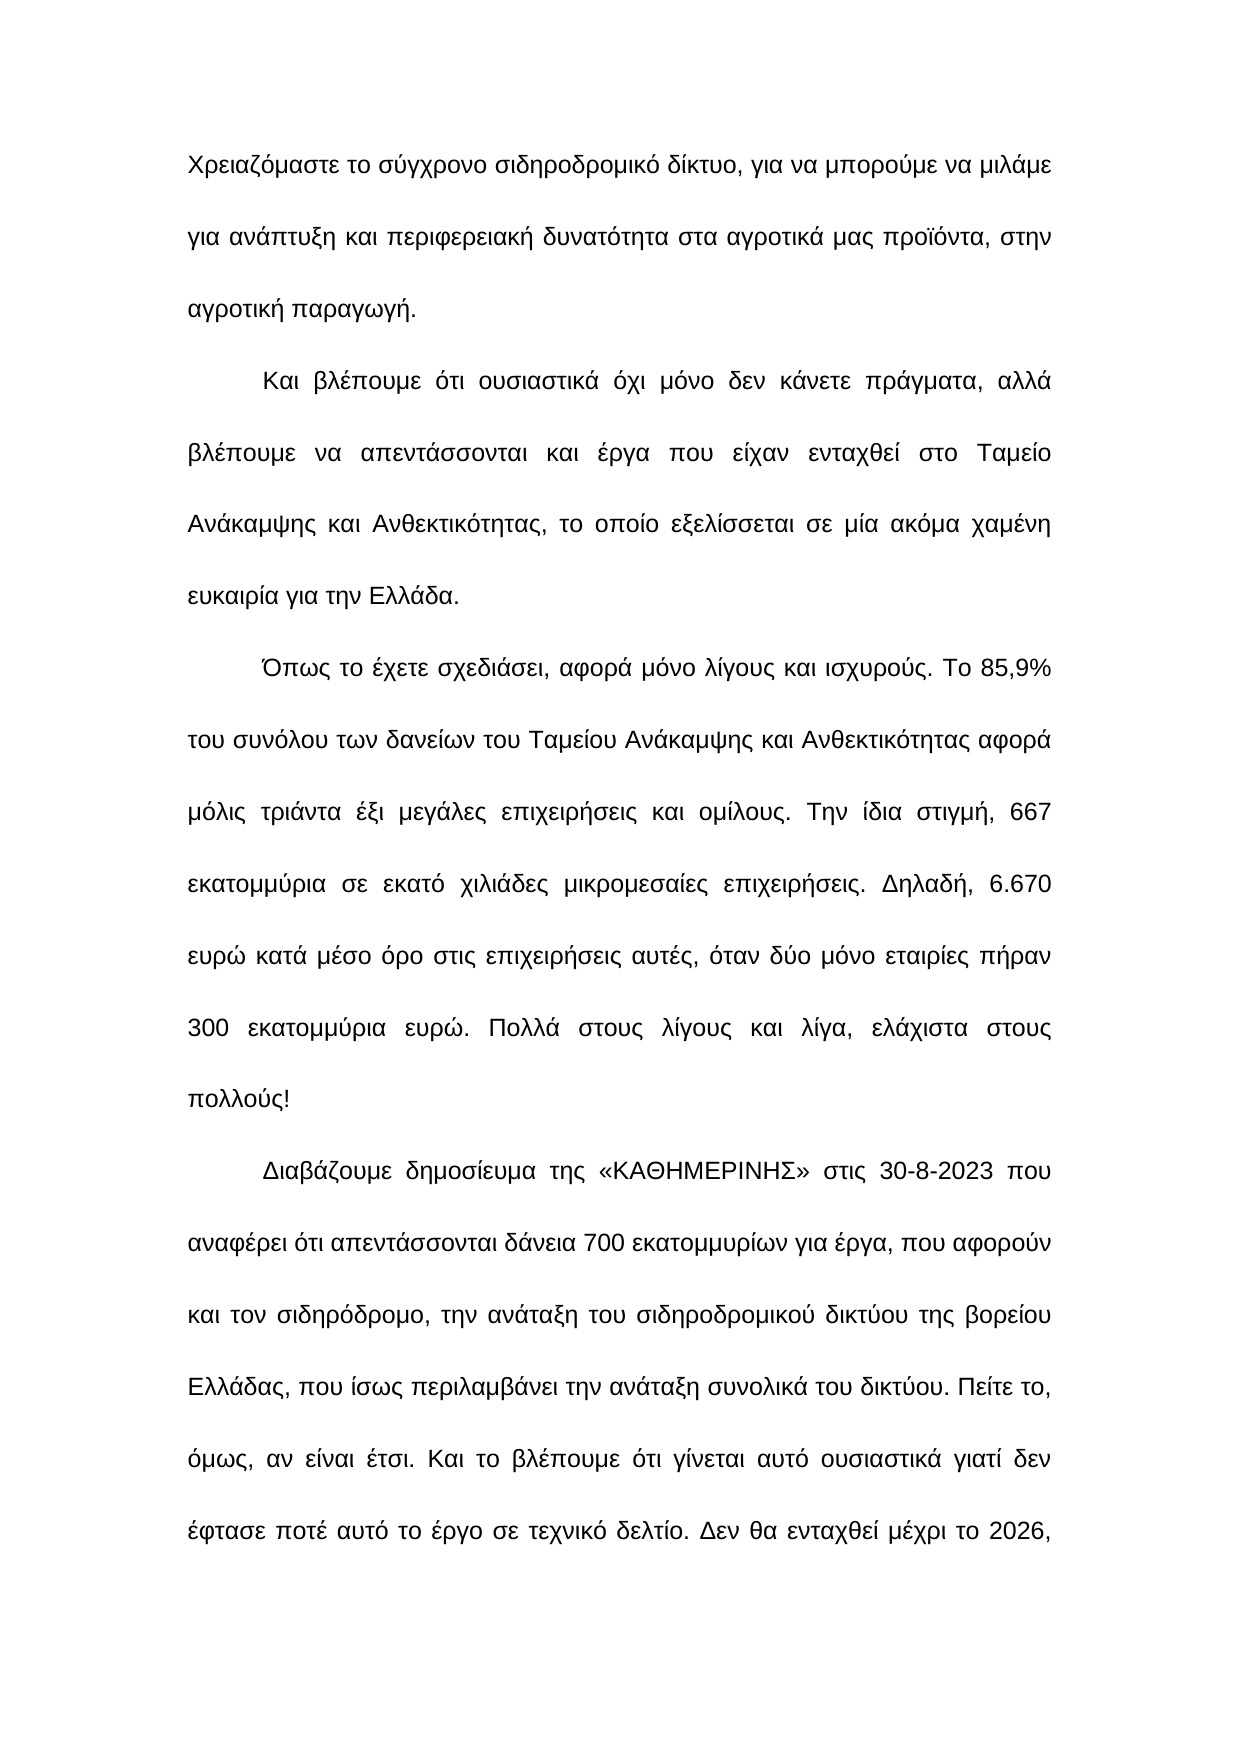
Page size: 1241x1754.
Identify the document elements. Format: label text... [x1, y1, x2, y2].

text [187, 1156, 1053, 1544]
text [187, 150, 1053, 322]
text Όπως το έχετε σχεδιάσει, αφορά μόνο λίγους και ισχυρούς. Το 85,9% του συνόλου των δανείων του Ταμείου Ανάκαμψης και Ανθεκτικότητας αφορά μόλις τριάντα έξι μεγάλες επιχειρήσεις και ομίλους. Την ίδια στιγμή, 667 εκατομμύρια σε εκατό χιλιάδες μικρομεσαίες επιχειρήσεις. Δηλαδή, 6.670 ευρώ κατά μέσο όρο στις επιχειρήσεις αυτές, όταν δύο μόνο εταιρίες πήραν 300 εκατομμύρια ευρώ. Πολλά στους λίγους και λίγα, ελάχιστα στους πολλούς! [187, 653, 1053, 1113]
text Και βλέπουμε ότι ουσιαστικά όχι μόνο δεν κάνετε πράγματα, αλλά βλέπουμε να απεντάσσονται και έργα που είχαν ενταχθεί στο Ταμείο Ανάκαμψης και Ανθεκτικότητας, το οποίο εξελίσσεται σε μία ακόμα χαμένη ευκαιρία για την Ελλάδα. [187, 366, 1053, 610]
